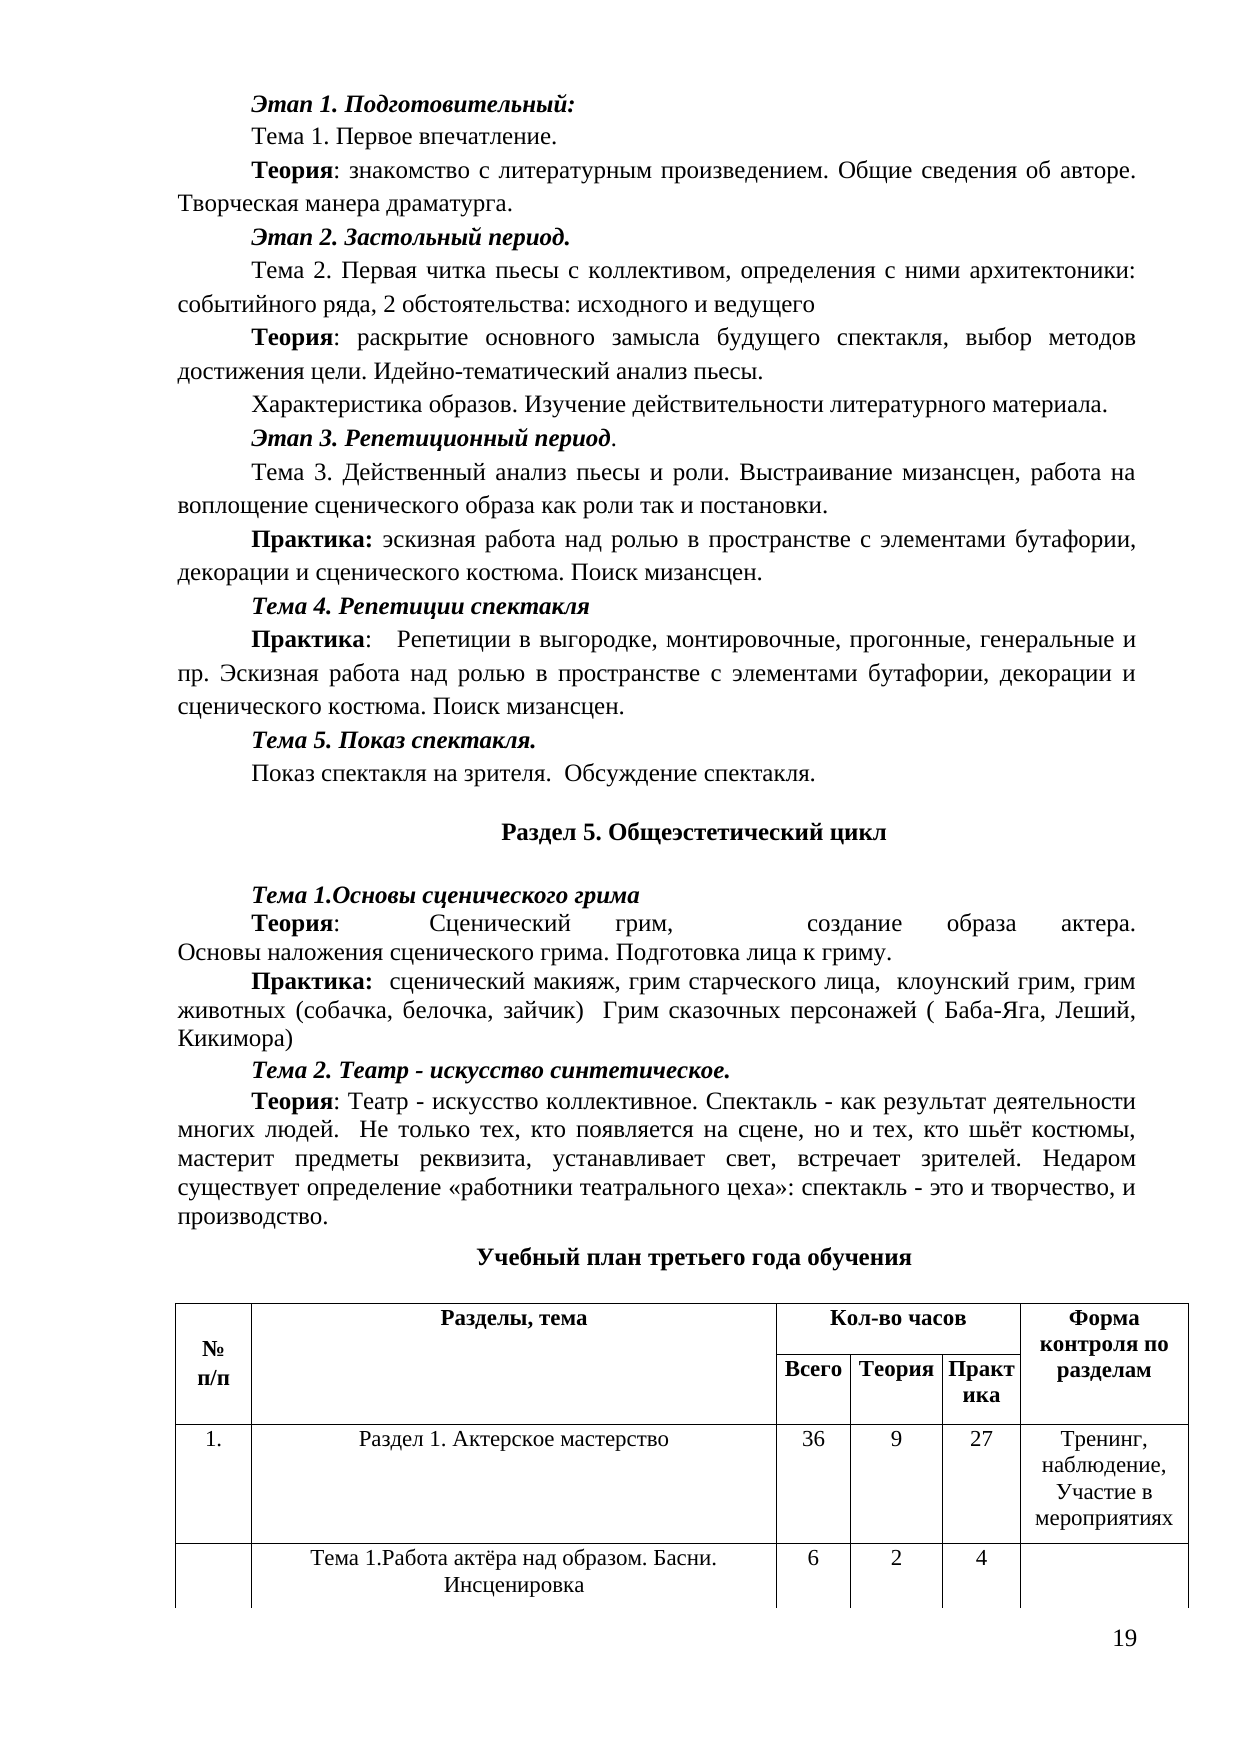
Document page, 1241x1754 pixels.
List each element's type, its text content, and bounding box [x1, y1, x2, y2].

table_cell 2 [851, 1544, 942, 1608]
text Показ спектакля на зрителя. Обсуждение спектакля. [177, 755, 1137, 789]
text Характеристика образов. Изучение действительности литературного материала. [177, 386, 1137, 420]
table_cell Тема 1.Работа актёра над образом. Басни. Инсценировка [252, 1544, 776, 1608]
text Практика: сценический макияж, грим старческого лица, клоунский грим, грим животных (собачка, белочка, зайчик) Грим сказочных персонажей ( Баба-Яга, Леший, Кикимора) [177, 966, 1137, 1052]
text Теория: Театр - искусство коллективное. Спектакль - как результат деятельности многих людей. Не только тех, кто появляется на сцене, но и тех, кто шьёт костюмы, мастерит предметы реквизита, устанавливает свет, встречает зрителей. Недаром существует определение «работники театрального цеха»: спектакль - это и творчество, и производство. [177, 1086, 1137, 1229]
text Раздел 5. Общеэстетический цикл [177, 817, 1137, 846]
text Тема 1.Основы сценического грима [177, 880, 1137, 908]
table_cell [1021, 1544, 1188, 1608]
table_cell Теория [851, 1355, 942, 1424]
text Тема 3. Действенный анализ пьесы и роли. Выстраивание мизансцен, работа на воплощение сценического образа как роли так и постановки. [177, 453, 1137, 520]
text Тема 1. Первое впечатление. [177, 118, 1137, 151]
table_cell Раздел 1. Актерское мастерство [252, 1425, 776, 1543]
table_cell Всего [777, 1355, 850, 1424]
table_header № п/п [176, 1304, 251, 1424]
text Этап 2. Застольный период. [177, 218, 1137, 252]
table_header Разделы, тема [252, 1304, 776, 1424]
table_cell 27 [943, 1425, 1020, 1543]
table_cell 9 [851, 1425, 942, 1543]
text Тема 2. Театр - искусство синтетическое. [177, 1052, 1137, 1086]
table_header Кол-во часов [777, 1304, 1020, 1354]
text Теория: знакомство с литературным произведением. Общие сведения об авторе. Творческая манера драматурга. [177, 151, 1137, 218]
text Практика: эскизная работа над ролью в пространстве с элементами бутафории, декорации и сценического костюма. Поиск мизансцен. [177, 520, 1137, 587]
text Тема 4. Репетиции спектакля [177, 587, 1137, 621]
table_cell [176, 1544, 251, 1608]
text Тема 2. Первая читка пьесы с коллективом, определения с ними архитектоники: событийного ряда, 2 обстоятельства: исходного и ведущего [177, 252, 1137, 319]
table_cell 4 [943, 1544, 1020, 1608]
text Учебный план третьего года обучения [177, 1242, 1137, 1271]
text Этап 3. Репетиционный период. [177, 420, 1137, 453]
text Этап 1. Подготовительный: [177, 89, 1137, 118]
text Тема 5. Показ спектакля. [177, 722, 1137, 755]
table_header Форма контроля по разделам [1021, 1304, 1188, 1424]
text Теория: Сценический грим, создание образа актера. Основы наложения сценического грима. Подготовка лица к гриму. [177, 908, 1137, 966]
table_cell 6 [777, 1544, 850, 1608]
text Практика: Репетиции в выгородке, монтировочные, прогонные, генеральные и пр. Эскизная работа над ролью в пространстве с элементами бутафории, декорации и сценического костюма. Поиск мизансцен. [177, 621, 1137, 722]
table_cell Тренинг, наблюдение, Участие в мероприятиях [1021, 1425, 1188, 1543]
table_cell 36 [777, 1425, 850, 1543]
table_cell 1. [176, 1425, 251, 1543]
text Теория: раскрытие основного замысла будущего спектакля, выбор методов достижения цели. Идейно-тематический анализ пьесы. [177, 319, 1137, 386]
table_cell Практика [943, 1355, 1020, 1424]
